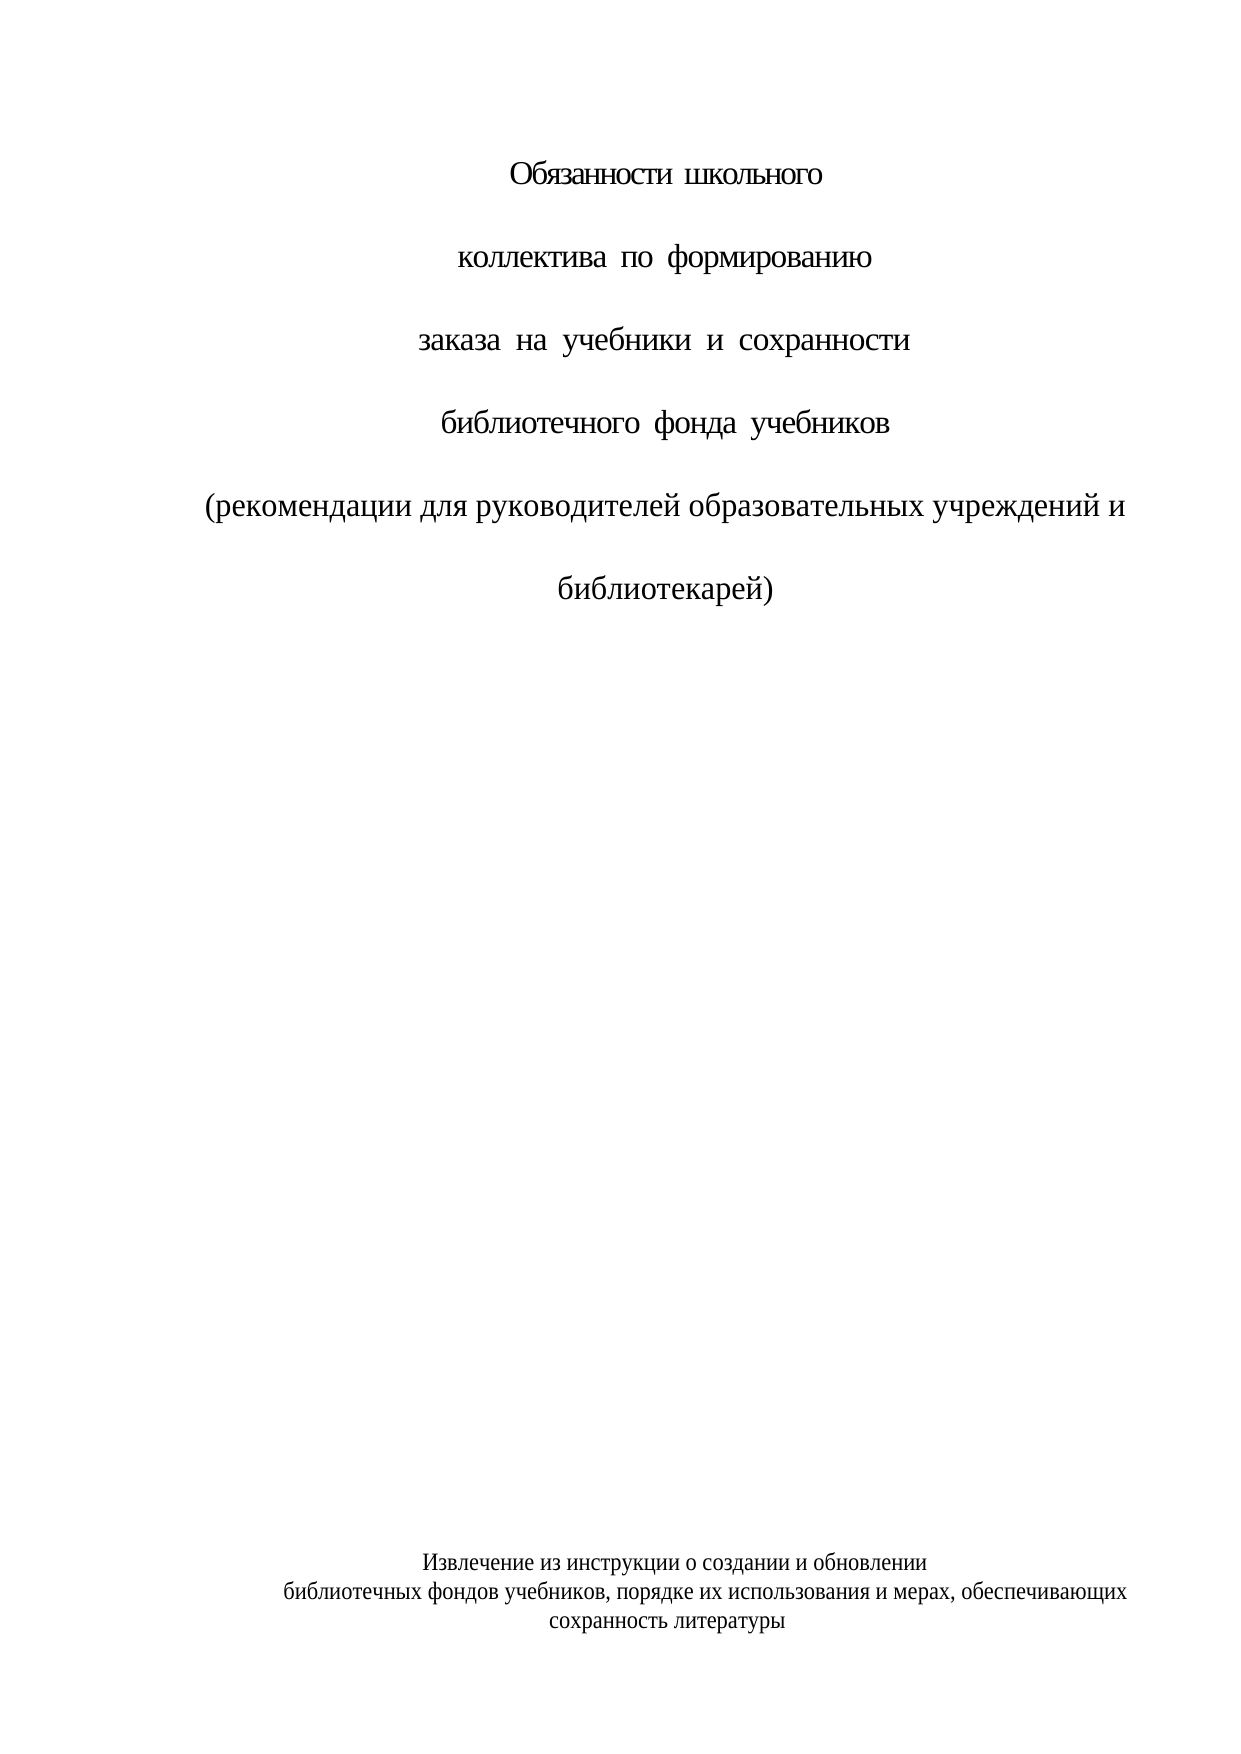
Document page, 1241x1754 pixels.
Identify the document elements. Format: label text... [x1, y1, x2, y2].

subtitle Обязанности школьного [183, 118, 1152, 201]
text библиотечных фондов учебников, порядке их использования и мерах, обеспечивающих сохранность литературы [183, 1576, 1152, 1633]
text Извлечение из инструкции о создании и обновлении [198, 1547, 1152, 1576]
text коллектива по формированию [180, 201, 1152, 284]
text библиотечного фонда учебников [179, 367, 1152, 450]
text заказа на учебники и сохранности [177, 284, 1152, 367]
text (рекомендации для руководителей образовательных учреждений и библиотекарей) [179, 450, 1152, 616]
